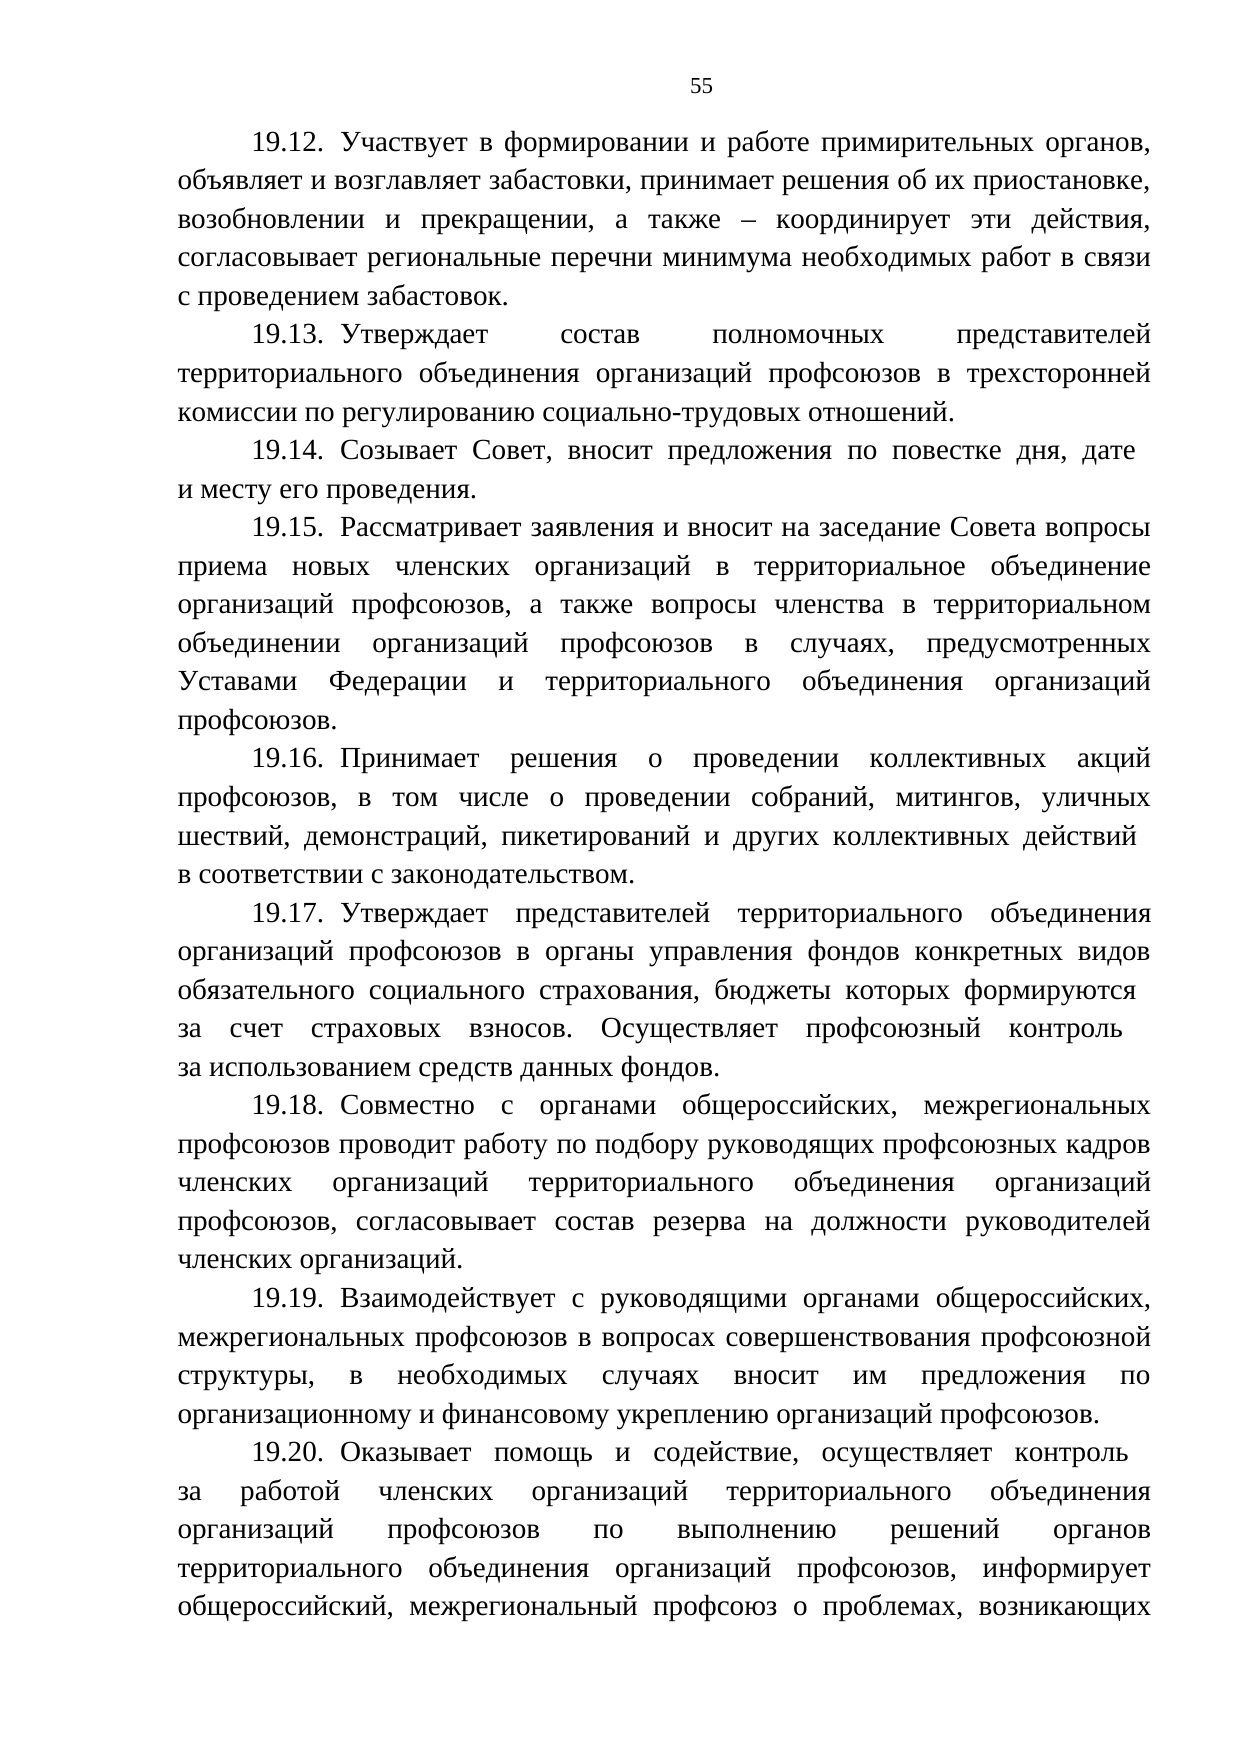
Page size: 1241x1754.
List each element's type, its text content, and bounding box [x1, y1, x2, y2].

text 19.14. Созывает Совет, вносит предложения по повестке дня, дате и месту его проведения. [177, 432, 1152, 504]
text 19.16. Принимает решения о проведении коллективных акций профсоюзов, в том числе о проведении собраний, митингов, уличных шествий, демонстраций, пикетирований и других коллективных действий в соответствии с законодательством. [177, 741, 1152, 890]
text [177, 1434, 1152, 1622]
text 19.19. Взаимодействует с руководящими органами общероссийских, межрегиональных профсоюзов в вопросах совершенствования профсоюзной структуры, в необходимых случаях вносит им предложения по организационному и финансовому укреплению организаций профсоюзов. [177, 1280, 1152, 1429]
text 19.17. Утверждает представителей территориального объединения организаций профсоюзов в органы управления фондов конкретных видов обязательного социального страхования, бюджеты которых формируются за счет страховых взносов. Осуществляет профсоюзный контроль за использованием средств данных фондов. [177, 895, 1152, 1082]
text 19.15. Рассматривает заявления и вносит на заседание Совета вопросы приема новых членских организаций в территориальное объединение организаций профсоюзов, а также вопросы членства в территориальном объединении организаций профсоюзов в случаях, предусмотренных Уставами Федерации и территориального объединения организаций профсоюзов. [177, 509, 1152, 736]
text 19.18. Совместно с органами общероссийских, межрегиональных профсоюзов проводит работу по подбору руководящих профсоюзных кадров членских организаций территориального объединения организаций профсоюзов, согласовывает состав резерва на должности руководителей членских организаций. [177, 1087, 1152, 1275]
text 19.13. Утверждает состав полномочных представителей территориального объединения организаций профсоюзов в трехсторонней комиссии по регулированию социально-трудовых отношений. [177, 317, 1152, 427]
text 19.12. Участвует в формировании и работе примирительных органов, объявляет и возглавляет забастовки, принимает решения об их приостановке, возобновлении и прекращении, а также – координирует эти действия, согласовывает региональные перечни минимума необходимых работ в связи с проведением забастовок. [177, 124, 1152, 312]
